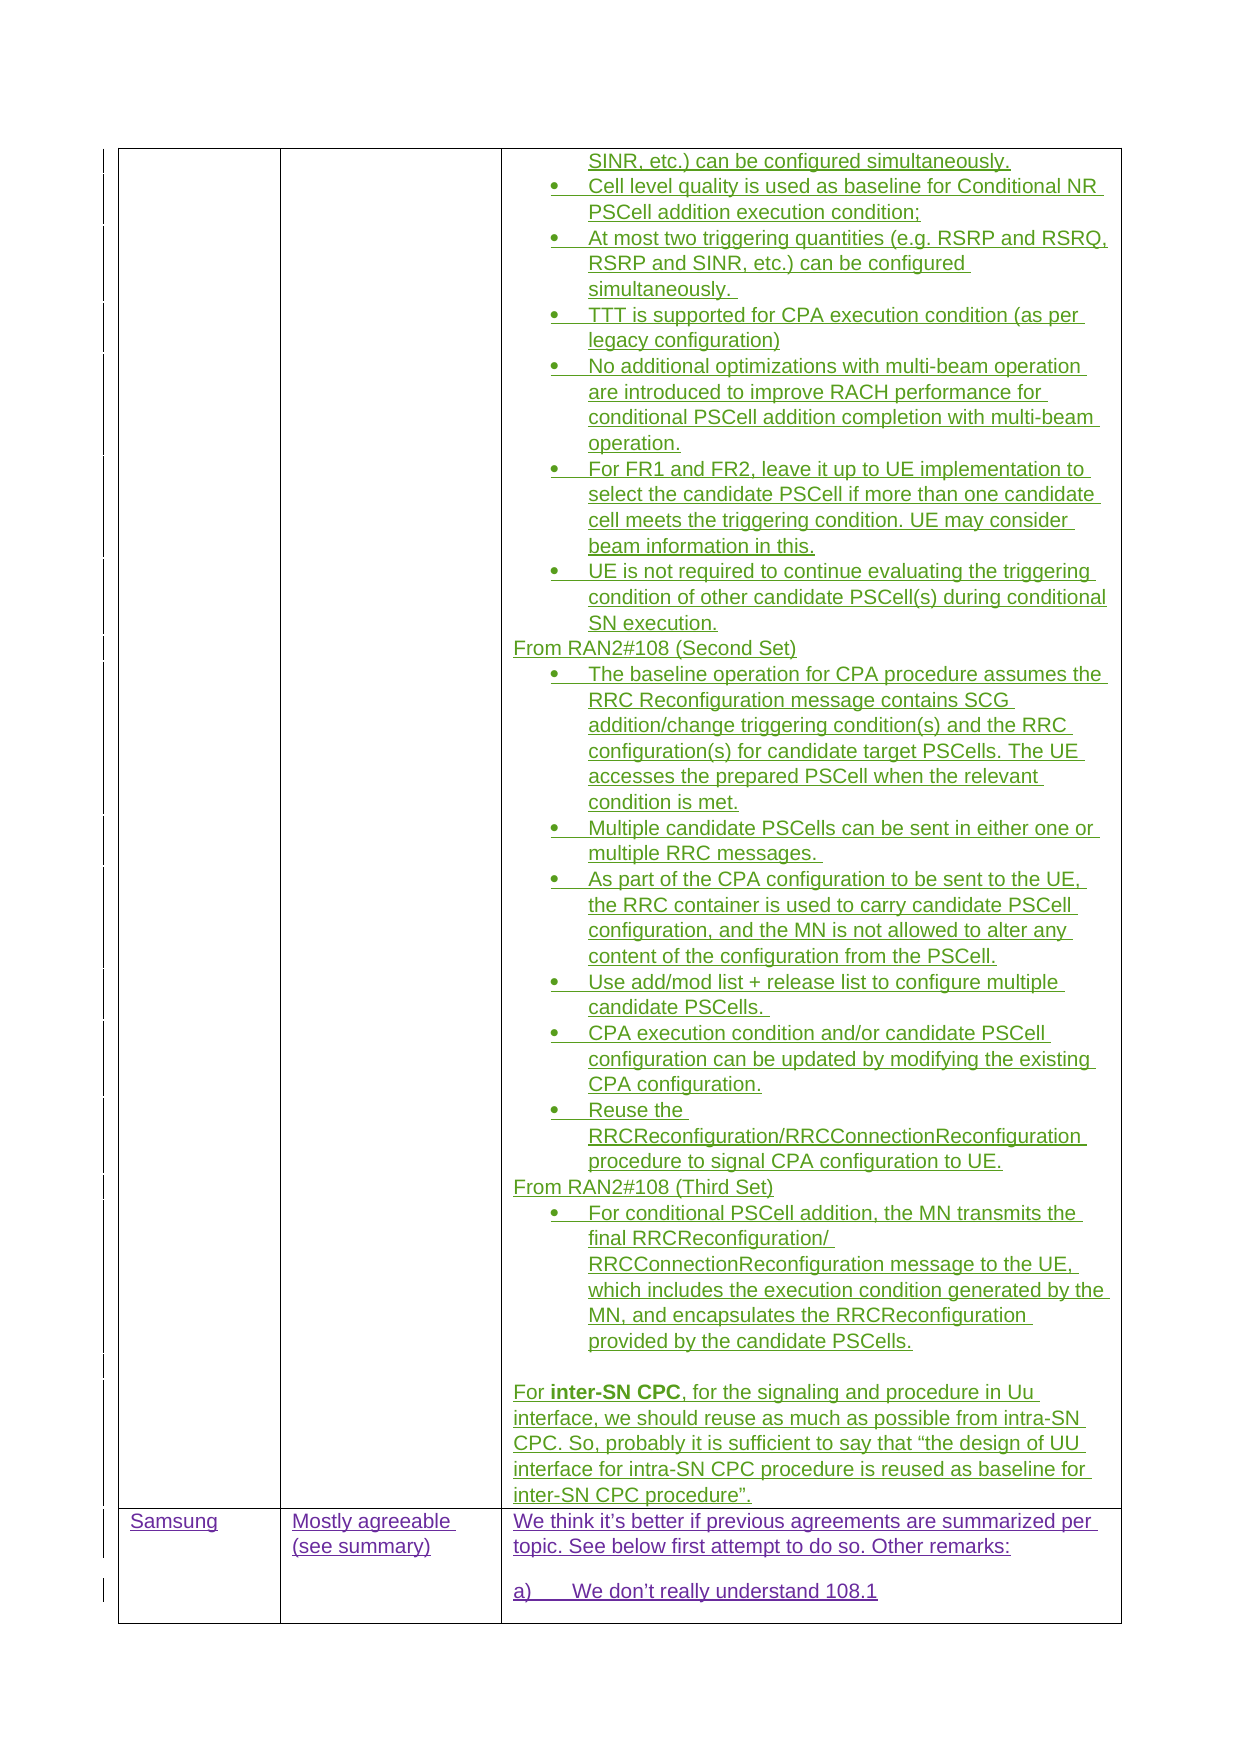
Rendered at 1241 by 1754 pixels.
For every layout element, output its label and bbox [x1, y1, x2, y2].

table_cell [281, 1509, 501, 1622]
table_cell [119, 1509, 280, 1622]
table_cell [119, 149, 280, 1508]
table_cell [502, 149, 1121, 1508]
table_cell [502, 1509, 1121, 1622]
table_cell [281, 149, 501, 1508]
